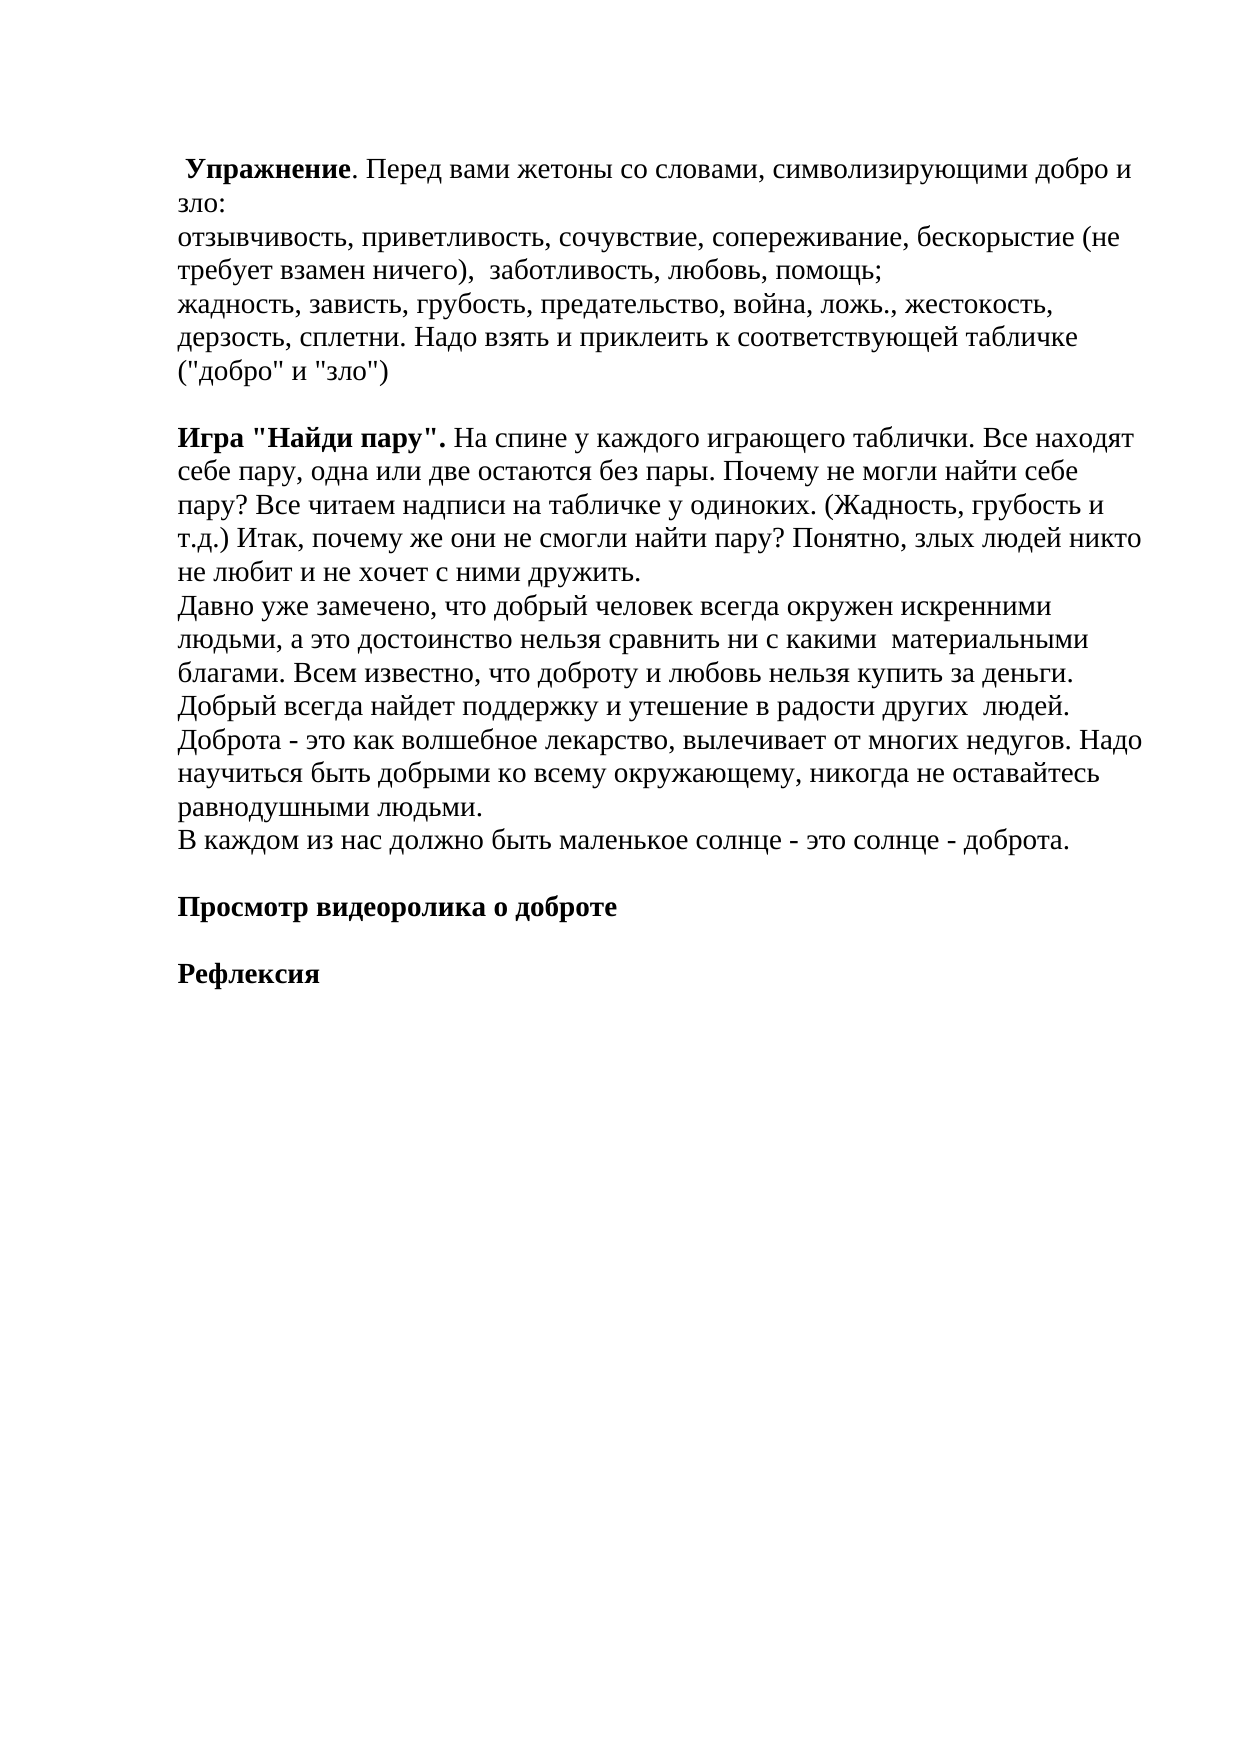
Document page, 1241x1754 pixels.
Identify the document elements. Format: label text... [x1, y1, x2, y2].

text В каждом из нас должно быть маленькое солнце - это солнце - доброта. [177, 822, 1152, 856]
text Доброта - это как волшебное лекарство, вылечивает от многих недугов. Надо научиться быть добрыми ко всему окружающему, никогда не оставайтесь равнодушными людьми. [177, 722, 1152, 822]
text Давно уже замечено, что добрый человек всегда окружен искренними людьми, а это достоинство нельзя сравнить ни с какими материальными благами. Всем известно, что доброту и любовь нельзя купить за деньги. Добрый всегда найдет поддержку и утешение в радости других людей. [177, 588, 1152, 722]
text Упражнение. Перед вами жетоны со словами, символизирующими добро и зло: [177, 152, 1152, 219]
text Игра "Найди пару". На спине у каждого играющего таблички. Все находят себе пару, одна или две остаются без пары. Почему не могли найти себе пару? Все читаем надписи на табличке у одиноких. (Жадность, грубость и т.д.) Итак, почему же они не смогли найти пару? Понятно, злых людей никто не любит и не хочет с ними дружить. [177, 420, 1152, 588]
text Рефлексия [177, 957, 1152, 990]
text жадность, зависть, грубость, предательство, война, ложь., жестокость, дерзость, сплетни. Надо взять и приклеить к соответствующей табличке ("добро" и "зло") [177, 286, 1152, 386]
text Просмотр видеоролика о доброте [177, 889, 1152, 923]
text отзывчивость, приветливость, сочувствие, сопереживание, бескорыстие (не требует взамен ничего), заботливость, любовь, помощь; [177, 219, 1152, 286]
